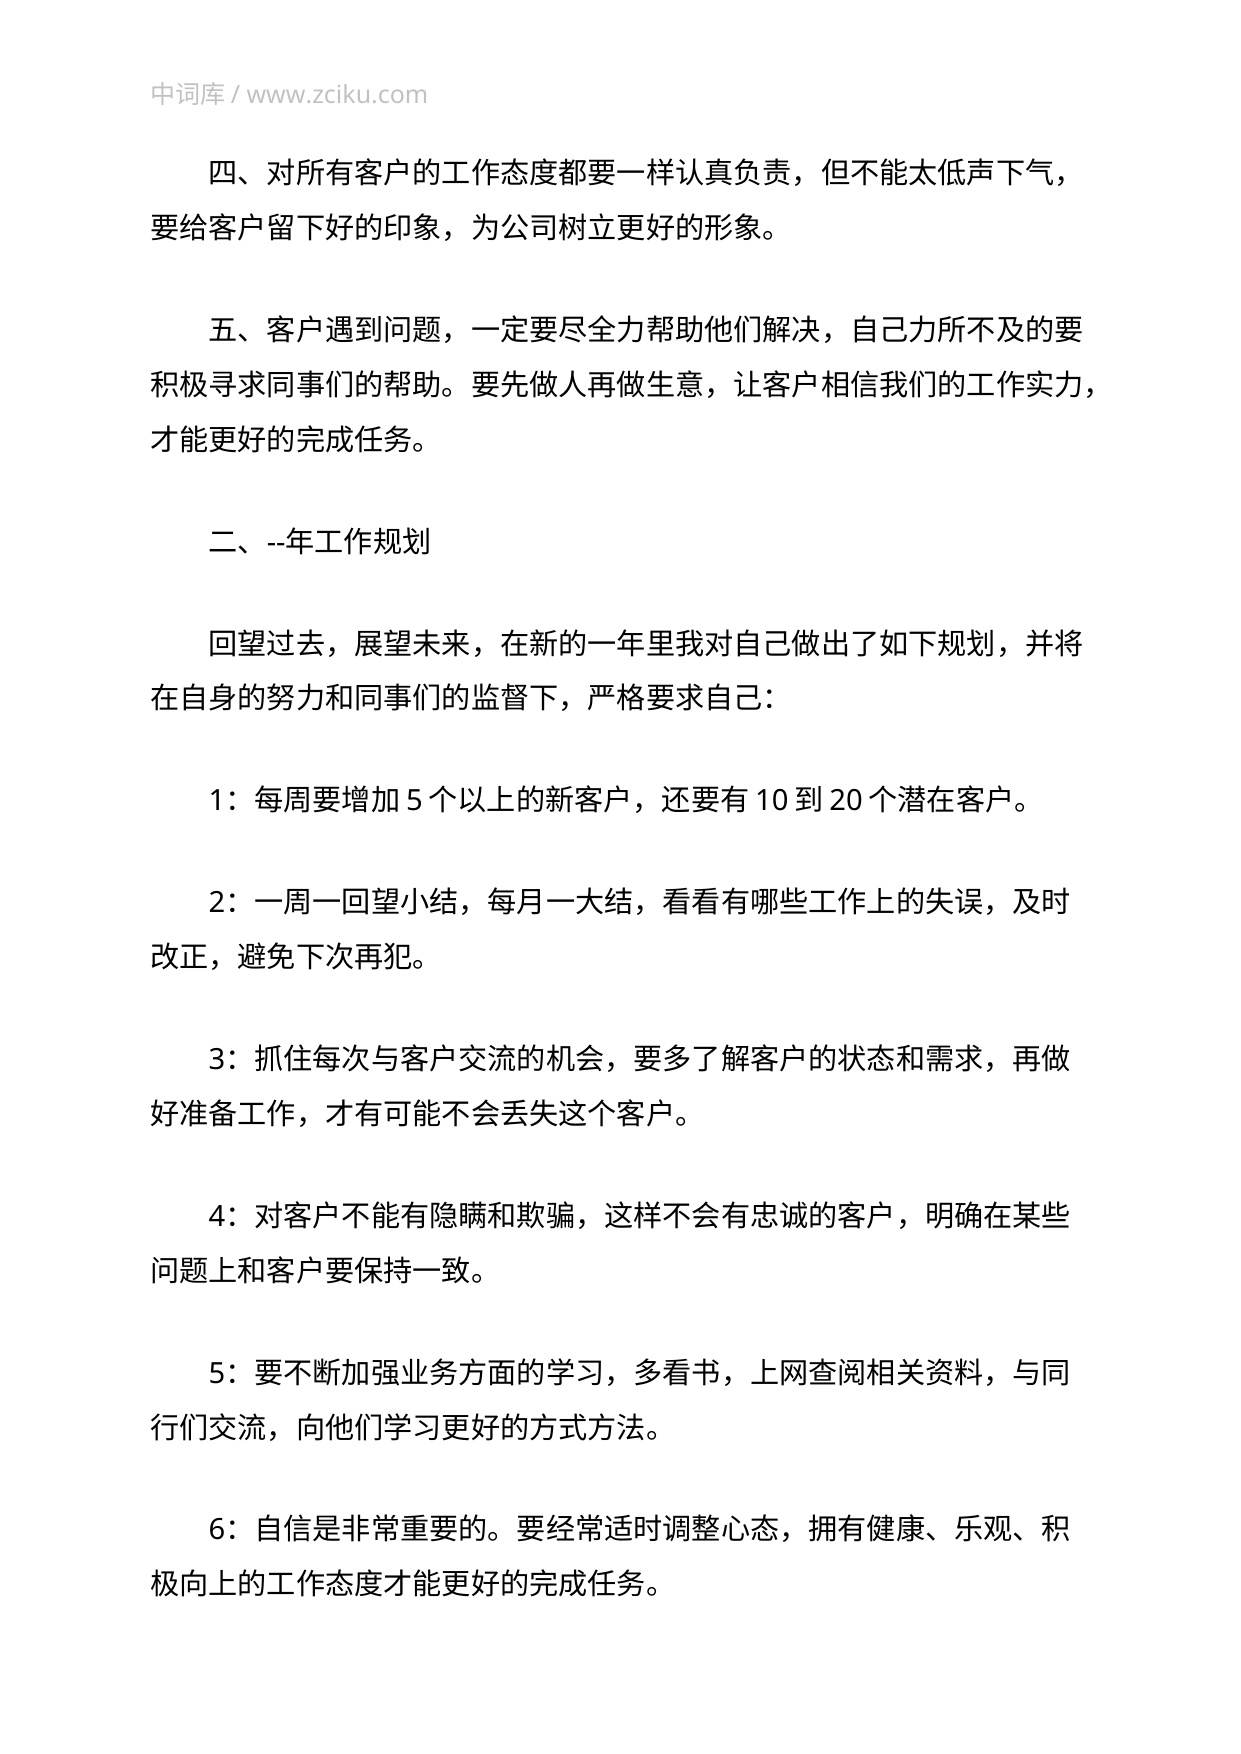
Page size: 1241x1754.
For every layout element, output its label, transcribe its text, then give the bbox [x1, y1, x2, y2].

text 1：每周要增加5个以上的新客户，还要有10到20个潜在客户。 [150, 777, 1090, 819]
text 4：对客户不能有隐瞒和欺骗，这样不会有忠诚的客户，明确在某些问题上和客户要保持一致。 [150, 1192, 1090, 1290]
text 6：自信是非常重要的。要经常适时调整心态，拥有健康、乐观、积极向上的工作态度才能更好的完成任务。 [150, 1506, 1090, 1603]
text 四、对所有客户的工作态度都要一样认真负责，但不能太低声下气，要给客户留下好的印象，为公司树立更好的形象。 [150, 150, 1090, 247]
text 二、--年工作规划 [150, 518, 1090, 561]
text 2：一周一回望小结，每月一大结，看看有哪些工作上的失误，及时改正，避免下次再犯。 [150, 879, 1090, 976]
text 五、客户遇到问题，一定要尽全力帮助他们解决，自己力所不及的要积极寻求同事们的帮助。要先做人再做生意，让客户相信我们的工作实力，才能更好的完成任务。 [150, 307, 1090, 459]
text 3：抓住每次与客户交流的机会，要多了解客户的状态和需求，再做好准备工作，才有可能不会丢失这个客户。 [150, 1036, 1090, 1133]
text 回望过去，展望未来，在新的一年里我对自己做出了如下规划，并将在自身的努力和同事们的监督下，严格要求自己： [150, 620, 1090, 717]
text 5：要不断加强业务方面的学习，多看书，上网查阅相关资料，与同行们交流，向他们学习更好的方式方法。 [150, 1349, 1090, 1446]
